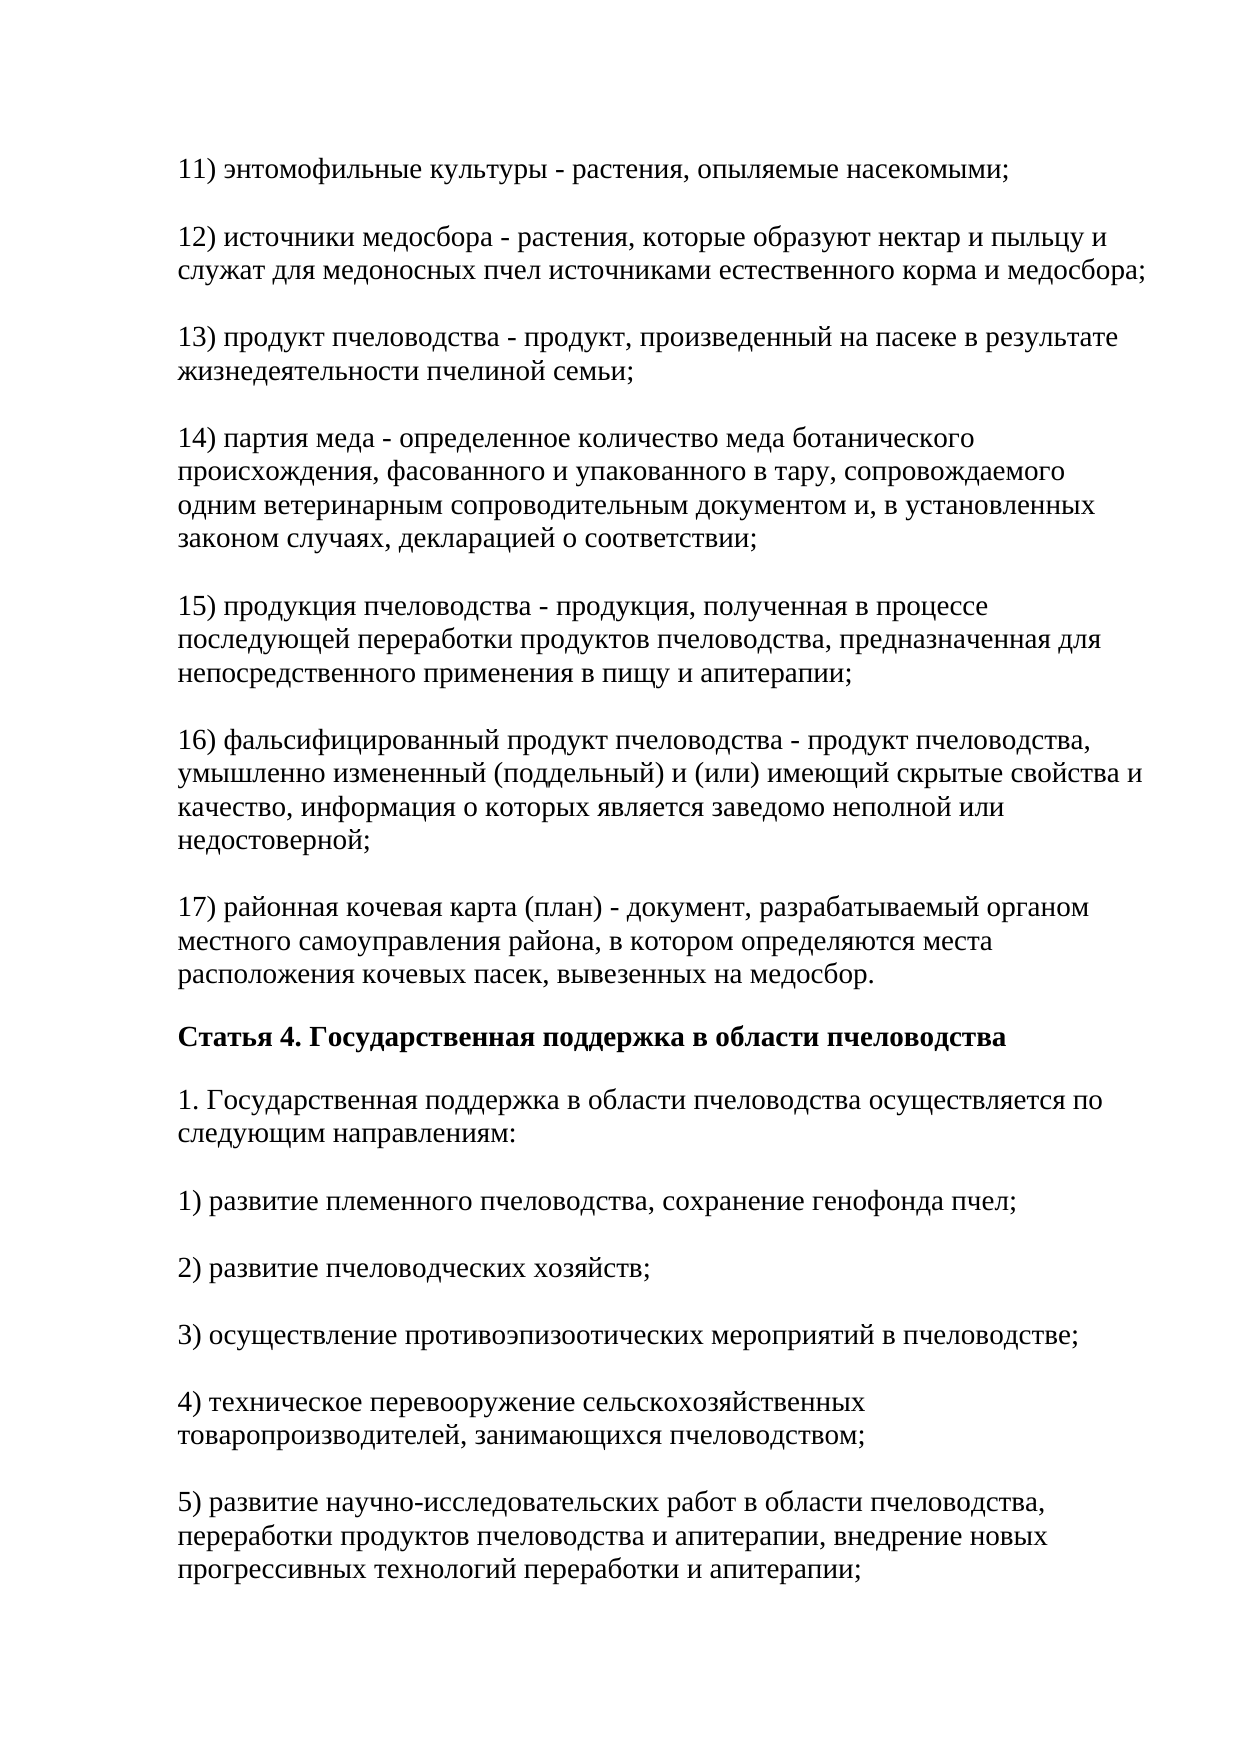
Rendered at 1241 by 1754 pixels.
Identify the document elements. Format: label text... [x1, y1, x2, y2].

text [177, 1082, 1152, 1619]
text Статья 4. Государственная поддержка в области пчеловодства [177, 1019, 1152, 1053]
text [177, 118, 1152, 990]
